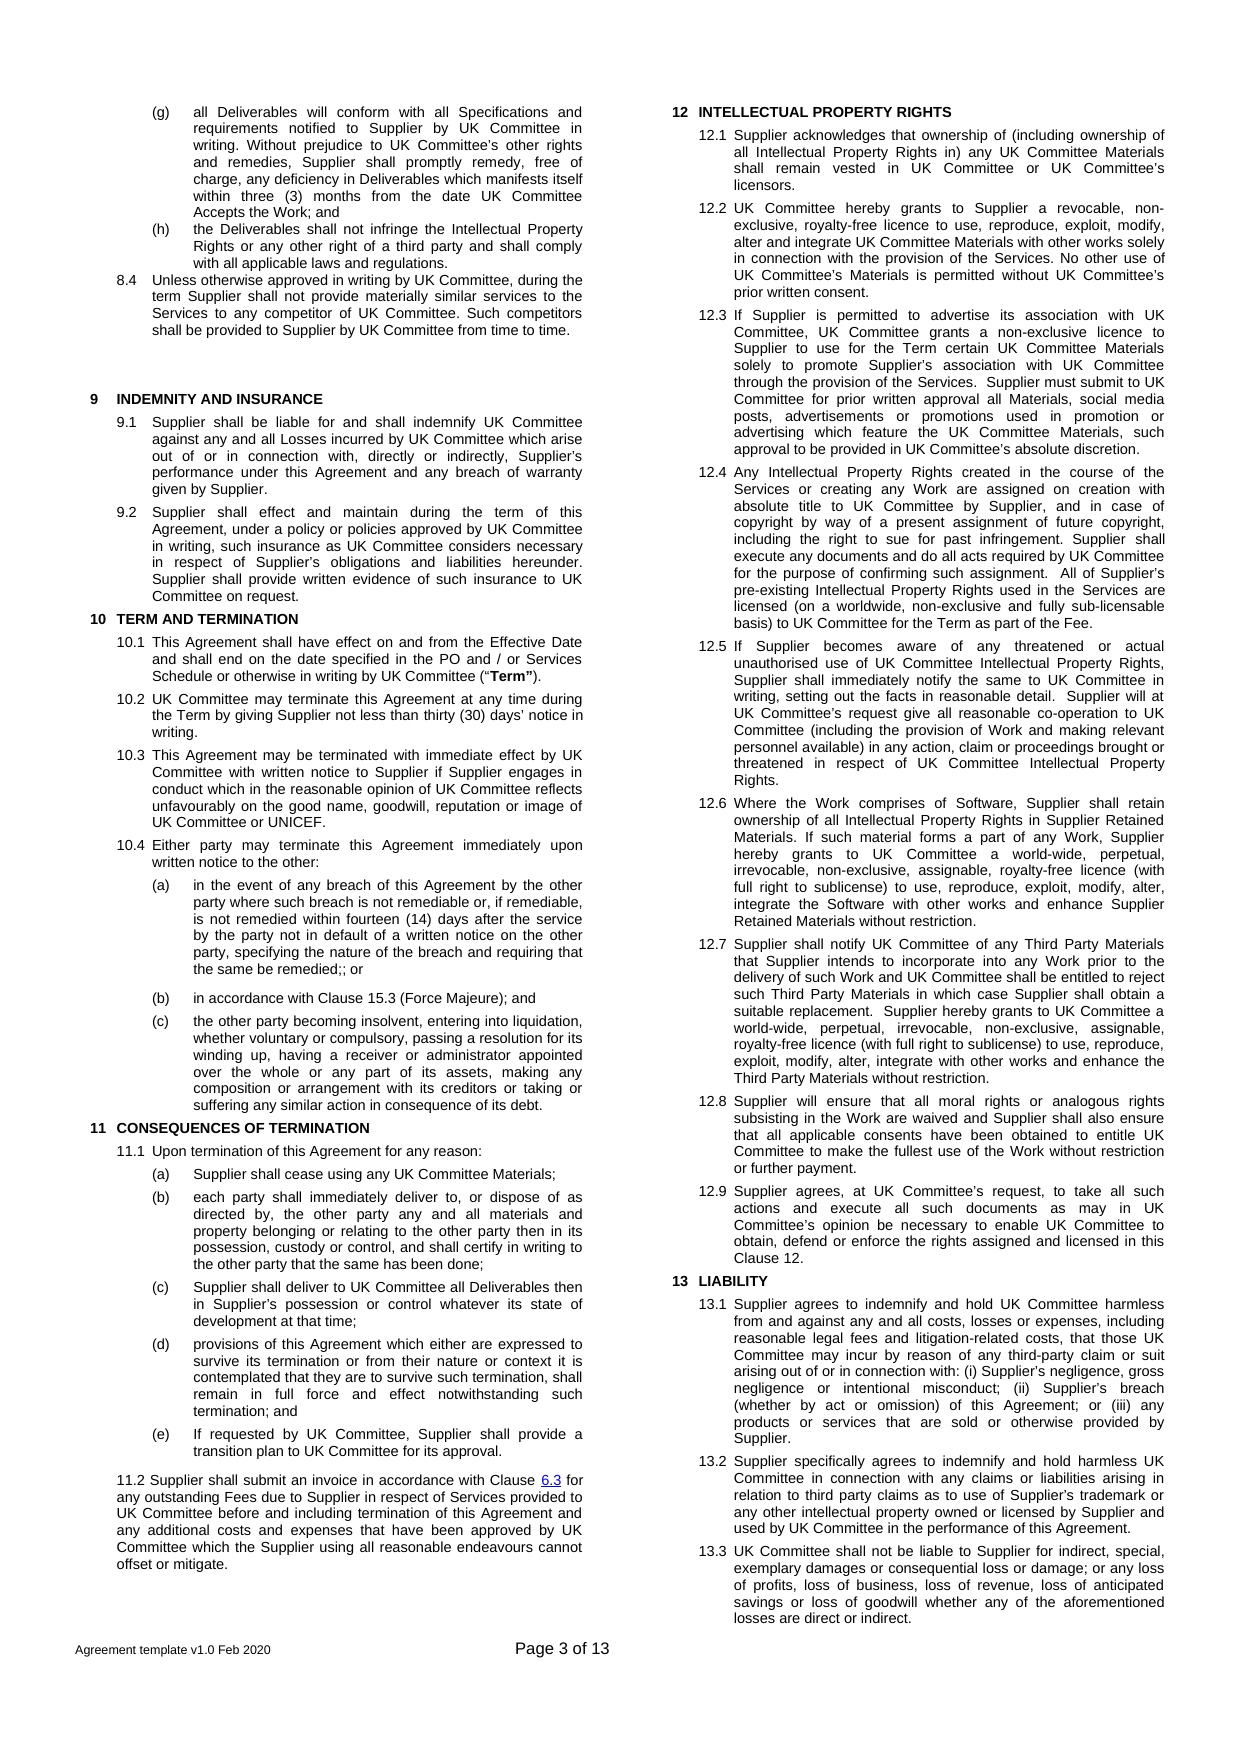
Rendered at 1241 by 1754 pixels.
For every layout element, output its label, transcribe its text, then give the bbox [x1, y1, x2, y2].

subtitle Supplier shall effect and maintain during the term of this Agreement, under a policy or policies approved by UK Committee in writing, such insurance as UK Committee considers necessary in respect of Supplier’s obligations and liabilities hereunder. Supplier shall provide written evidence of such insurance to UK Committee on request. [116, 504, 583, 604]
subtitle INDEMNITY AND INSURANCE [90, 391, 583, 407]
subtitle Supplier will ensure that all moral rights or analogous rights subsisting in the Work are waived and Supplier shall also ensure that all applicable consents have been obtained to entitle UK Committee to make the fullest use of the Work without restriction or further payment. [698, 1093, 1165, 1176]
subtitle 11.2 Supplier shall submit an invoice in accordance with Clause 6.3 for any outstanding Fees due to Supplier in respect of Services provided to UK Committee before and including termination of this Agreement and any additional costs and expenses that have been approved by UK Committee which the Supplier using all reasonable endeavours cannot offset or mitigate. [116, 1472, 583, 1572]
subtitle Either party may terminate this Agreement immediately upon written notice to the other: [116, 837, 583, 871]
subtitle UK Committee hereby grants to Supplier a revocable, non-exclusive, royalty-free licence to use, reproduce, exploit, modify, alter and integrate UK Committee Materials with other works solely in connection with the provision of the Services. No other use of UK Committee’s Materials is permitted without UK Committee’s prior written consent. [698, 200, 1165, 300]
subtitle If Supplier becomes aware of any threatened or actual unauthorised use of UK Committee Intellectual Property Rights, Supplier shall immediately notify the same to UK Committee in writing, setting out the facts in reasonable detail. Supplier will at UK Committee’s request give all reasonable co-operation to UK Committee (including the provision of Work and making relevant personnel available) in any action, claim or proceedings brought or threatened in respect of UK Committee Intellectual Property Rights. [698, 638, 1165, 789]
subtitle each party shall immediately deliver to, or dispose of as directed by, the other party any and all materials and property belonging or relating to the other party then in its possession, custody or control, and shall certify in writing to the other party that the same has been done; [152, 1189, 583, 1273]
subtitle Supplier shall be liable for and shall indemnify UK Committee against any and all Losses incurred by UK Committee which arise out of or in connection with, directly or indirectly, Supplier’s performance under this Agreement and any breach of warranty given by Supplier. [116, 414, 583, 498]
subtitle TERM AND TERMINATION [90, 611, 583, 627]
subtitle CONSEQUENCES OF TERMINATION [90, 1120, 583, 1137]
subtitle If requested by UK Committee, Supplier shall provide a transition plan to UK Committee for its approval. [152, 1426, 583, 1459]
subtitle Supplier shall deliver to UK Committee all Deliverables then in Supplier’s possession or control whatever its state of development at that time; [152, 1279, 583, 1329]
subtitle INTELLECTUAL PROPERTY RIGHTS [672, 103, 1165, 120]
subtitle Where the Work comprises of Software, Supplier shall retain ownership of all Intellectual Property Rights in Supplier Retained Materials. If such material forms a part of any Work, Supplier hereby grants to UK Committee a world-wide, perpetual, irrevocable, non-exclusive, assignable, royalty-free licence (with full right to sublicense) to use, reproduce, exploit, modify, alter, integrate the Software with other works and enhance Supplier Retained Materials without restriction. [698, 795, 1165, 929]
subtitle Upon termination of this Agreement for any reason: [116, 1143, 583, 1159]
subtitle Supplier shall notify UK Committee of any Third Party Materials that Supplier intends to incorporate into any Work prior to the delivery of such Work and UK Committee shall be entitled to reject such Third Party Materials in which case Supplier shall obtain a suitable replacement. Supplier hereby grants to UK Committee a world-wide, perpetual, irrevocable, non-exclusive, assignable, royalty-free licence (with full right to sublicense) to use, reproduce, exploit, modify, alter, integrate with other works and enhance the Third Party Materials without restriction. [698, 935, 1165, 1086]
subtitle all Deliverables will conform with all Specifications and requirements notified to Supplier by UK Committee in writing. Without prejudice to UK Committee’s other rights and remedies, Supplier shall promptly remedy, free of charge, any deficiency in Deliverables which manifests itself within three (3) months from the date UK Committee Accepts the Work; and [152, 103, 583, 221]
subtitle Supplier specifically agrees to indemnify and hold harmless UK Committee in connection with any claims or liabilities arising in relation to third party claims as to use of Supplier’s trademark or any other intellectual property owned or licensed by Supplier and used by UK Committee in the performance of this Agreement. [698, 1453, 1165, 1537]
subtitle This Agreement may be terminated with immediate effect by UK Committee with written notice to Supplier if Supplier engages in conduct which in the reasonable opinion of UK Committee reflects unfavourably on the good name, goodwill, reputation or image of UK Committee or UNICEF. [116, 747, 583, 831]
subtitle in accordance with Clause 15.3 (Force Majeure); and [152, 990, 583, 1007]
subtitle UK Committee shall not be liable to Supplier for indirect, special, exemplary damages or consequential loss or damage; or any loss of profits, loss of business, loss of revenue, loss of anticipated savings or loss of goodwill whether any of the aforementioned losses are direct or indirect. [698, 1543, 1165, 1627]
subtitle Supplier agrees to indemnify and hold UK Committee harmless from and against any and all costs, losses or expenses, including reasonable legal fees and litigation-related costs, that those UK Committee may incur by reason of any third-party claim or suit arising out of or in connection with: (i) Supplier’s negligence, gross negligence or intentional misconduct; (ii) Supplier’s breach (whether by act or omission) of this Agreement; or (iii) any products or services that are sold or otherwise provided by Supplier. [698, 1296, 1165, 1447]
subtitle Supplier acknowledges that ownership of (including ownership of all Intellectual Property Rights in) any UK Committee Materials shall remain vested in UK Committee or UK Committee’s licensors. [698, 126, 1165, 193]
subtitle Any Intellectual Property Rights created in the course of the Services or creating any Work are assigned on creation with absolute title to UK Committee by Supplier, and in case of copyright by way of a present assignment of future copyright, including the right to sue for past infringement. Supplier shall execute any documents and do all acts required by UK Committee for the purpose of confirming such assignment. All of Supplier’s pre-existing Intellectual Property Rights used in the Services are licensed (on a worldwide, non-exclusive and fully sub-licensable basis) to UK Committee for the Term as part of the Fee. [698, 464, 1165, 632]
subtitle If Supplier is permitted to advertise its association with UK Committee, UK Committee grants a non-exclusive licence to Supplier to use for the Term certain UK Committee Materials solely to promote Supplier’s association with UK Committee through the provision of the Services. Supplier must submit to UK Committee for prior written approval all Materials, social media posts, advertisements or promotions used in promotion or advertising which feature the UK Committee Materials, such approval to be provided in UK Committee’s absolute discretion. [698, 307, 1165, 458]
subtitle the other party becoming insolvent, entering into liquidation, whether voluntary or compulsory, passing a resolution for its winding up, having a receiver or administrator appointed over the whole or any part of its assets, making any composition or arrangement with its creditors or taking or suffering any similar action in consequence of its debt. [152, 1013, 583, 1113]
subtitle UK Committee may terminate this Agreement at any time during the Term by giving Supplier not less than thirty (30) days’ notice in writing. [116, 690, 583, 741]
subtitle the Deliverables shall not infringe the Intellectual Property Rights or any other right of a third party and shall comply with all applicable laws and regulations. [152, 221, 583, 271]
subtitle Unless otherwise approved in writing by UK Committee, during the term Supplier shall not provide materially similar services to the Services to any competitor of UK Committee. Such competitors shall be provided to Supplier by UK Committee from time to time. [116, 271, 583, 338]
subtitle This Agreement shall have effect on and from the Effective Date and shall end on the date specified in the PO and / or Services Schedule or otherwise in writing by UK Committee (“Term”). [116, 634, 583, 684]
subtitle in the event of any breach of this Agreement by the other party where such breach is not remediable or, if remediable, is not remedied within fourteen (14) days after the service by the party not in default of a written notice on the other party, specifying the nature of the breach and requiring that the same be remedied;; or [152, 877, 583, 977]
subtitle Supplier shall cease using any UK Committee Materials; [152, 1166, 583, 1183]
subtitle provisions of this Agreement which either are expressed to survive its termination or from their nature or context it is contemplated that they are to survive such termination, shall remain in full force and effect notwithstanding such termination; and [152, 1336, 583, 1419]
subtitle Supplier agrees, at UK Committee’s request, to take all such actions and execute all such documents as may in UK Committee’s opinion be necessary to enable UK Committee to obtain, defend or enforce the rights assigned and licensed in this Clause 12. [698, 1183, 1165, 1267]
subtitle LIABILITY [672, 1273, 1165, 1289]
